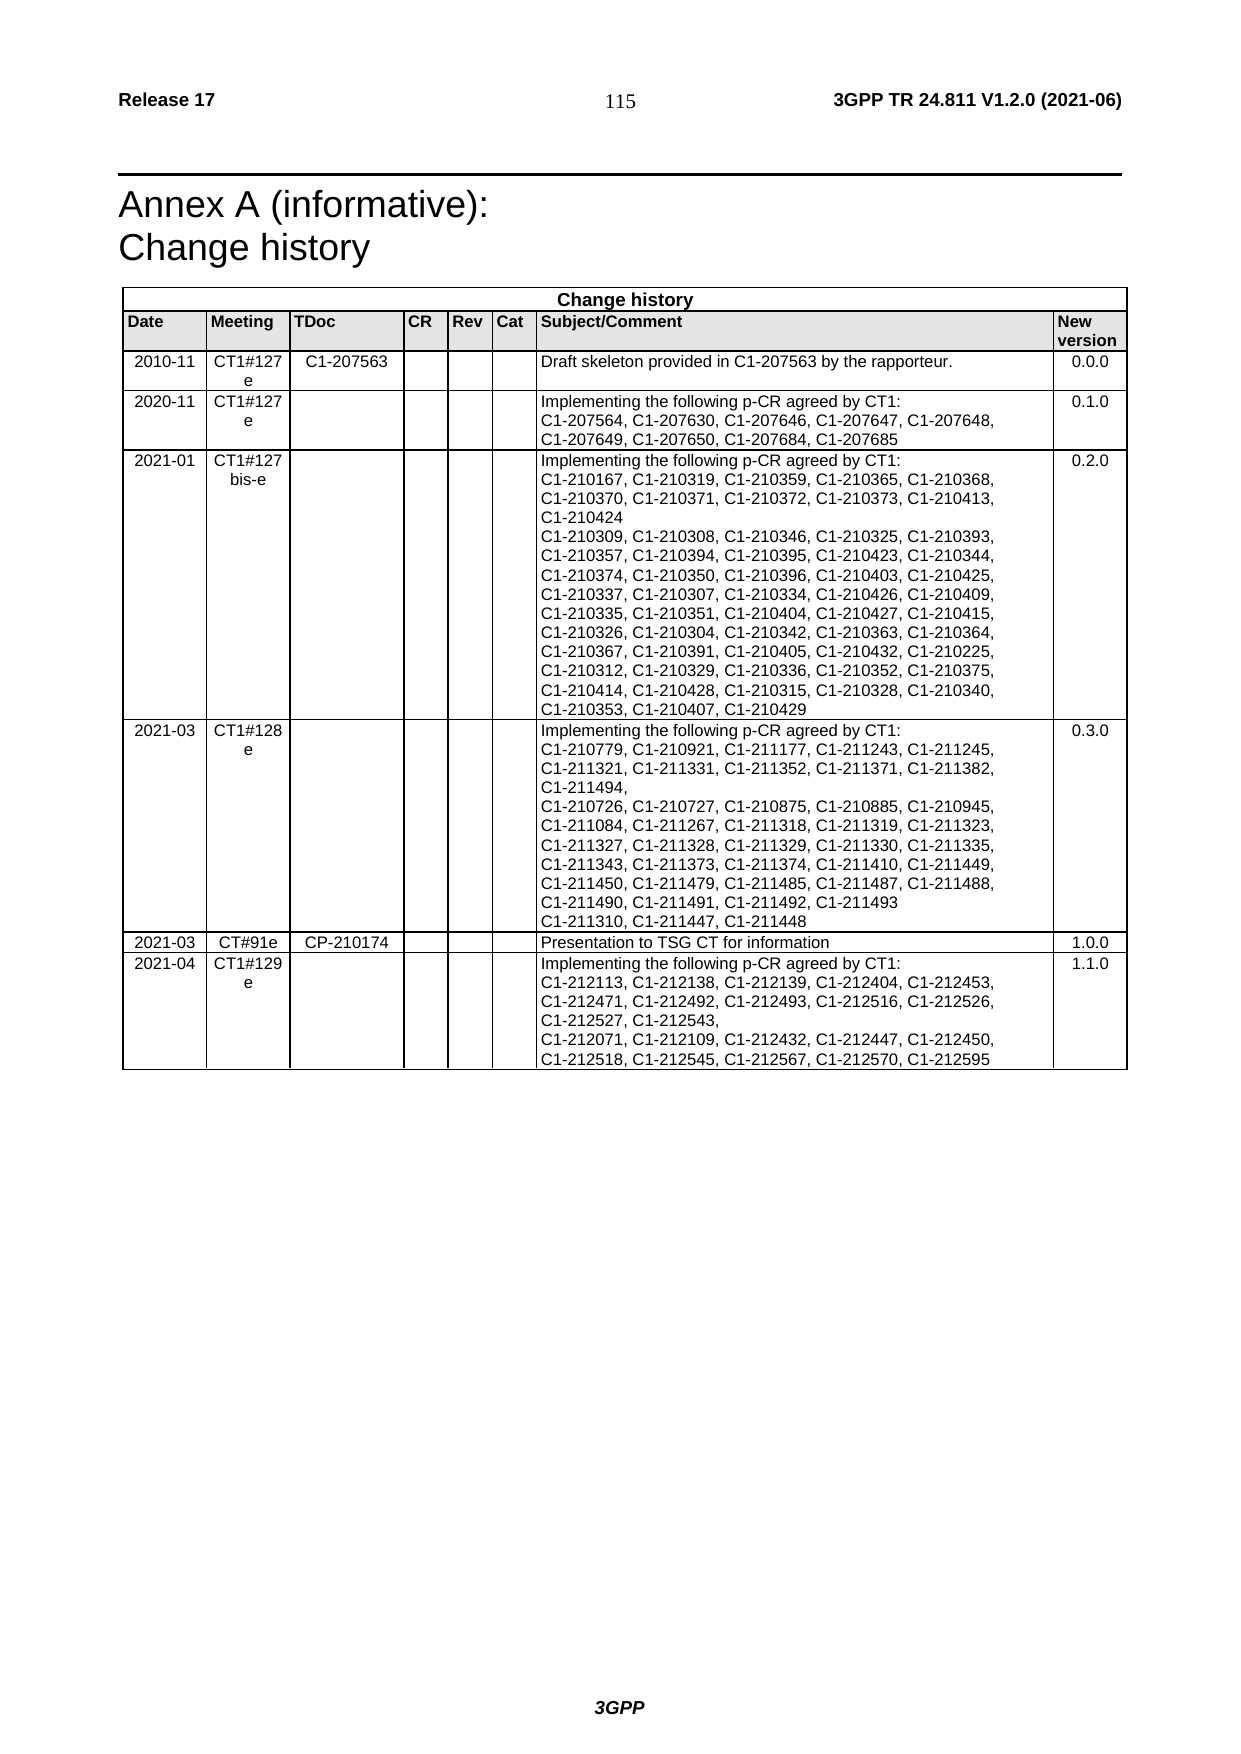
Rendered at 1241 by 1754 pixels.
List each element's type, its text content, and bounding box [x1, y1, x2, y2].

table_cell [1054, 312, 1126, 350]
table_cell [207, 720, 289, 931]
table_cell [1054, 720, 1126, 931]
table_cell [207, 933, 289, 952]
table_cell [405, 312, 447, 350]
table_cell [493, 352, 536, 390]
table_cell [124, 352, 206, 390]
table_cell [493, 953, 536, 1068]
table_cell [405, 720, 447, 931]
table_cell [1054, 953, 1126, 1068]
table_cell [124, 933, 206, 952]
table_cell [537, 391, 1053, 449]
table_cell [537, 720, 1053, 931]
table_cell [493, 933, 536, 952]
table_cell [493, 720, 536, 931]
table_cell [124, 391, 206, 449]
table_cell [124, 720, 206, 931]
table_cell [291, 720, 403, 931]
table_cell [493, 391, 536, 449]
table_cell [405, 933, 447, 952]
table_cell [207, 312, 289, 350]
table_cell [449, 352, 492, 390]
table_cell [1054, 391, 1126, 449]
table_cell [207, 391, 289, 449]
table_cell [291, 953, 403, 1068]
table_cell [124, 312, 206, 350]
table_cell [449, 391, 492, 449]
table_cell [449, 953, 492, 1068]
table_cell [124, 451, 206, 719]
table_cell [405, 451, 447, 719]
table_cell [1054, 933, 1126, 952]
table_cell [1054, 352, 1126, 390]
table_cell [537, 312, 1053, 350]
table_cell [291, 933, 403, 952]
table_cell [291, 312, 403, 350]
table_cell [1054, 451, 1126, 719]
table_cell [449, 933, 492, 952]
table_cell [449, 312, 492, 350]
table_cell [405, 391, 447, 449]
subtitle Annex A (informative): Change history [118, 176, 1122, 268]
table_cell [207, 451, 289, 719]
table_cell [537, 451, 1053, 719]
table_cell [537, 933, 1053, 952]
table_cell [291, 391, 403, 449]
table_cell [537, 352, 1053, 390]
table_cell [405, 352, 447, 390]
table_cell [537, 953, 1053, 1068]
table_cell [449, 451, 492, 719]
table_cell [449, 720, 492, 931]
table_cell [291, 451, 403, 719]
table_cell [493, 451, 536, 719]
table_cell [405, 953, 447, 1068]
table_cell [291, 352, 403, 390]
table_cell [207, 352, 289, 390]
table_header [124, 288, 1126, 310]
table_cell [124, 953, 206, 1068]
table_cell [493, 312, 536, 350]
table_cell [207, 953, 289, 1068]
